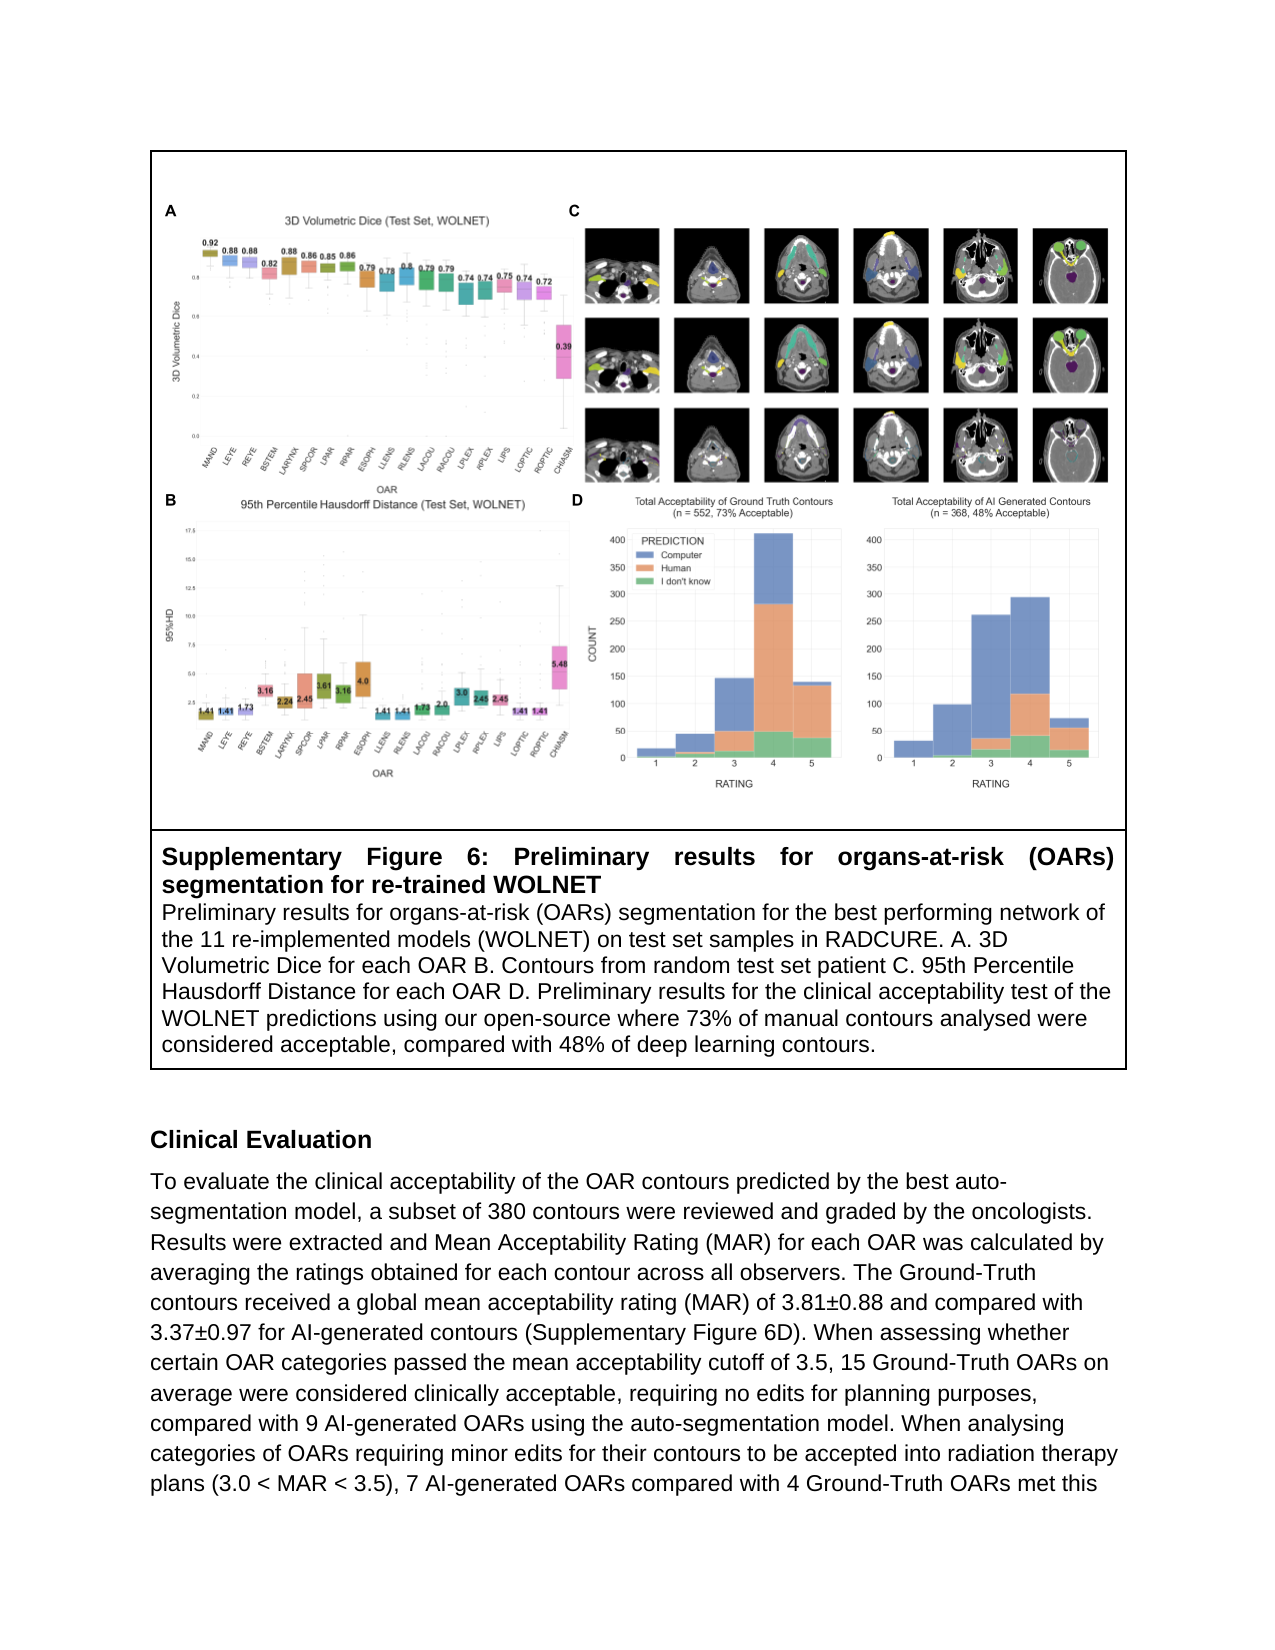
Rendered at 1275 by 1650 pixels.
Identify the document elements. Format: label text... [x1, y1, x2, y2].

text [150, 1168, 1125, 1497]
picture [161, 162, 1115, 819]
table_cell Supplementary Figure 6: Preliminary results for organs-at-risk (OARs) segmentation for re-trained WOLNET Preliminary results for organs-at-risk (OARs) segmentation for the best performing network of the 11 re-implemented models (WOLNET) on test set samples in RADCURE. A. 3D Volumetric Dice for each OAR B. Contours from random test set patient C. 95th Percentile Hausdorff Distance for each OAR D. Preliminary results for the clinical acceptability test of the WOLNET predictions using our open-source where 73% of manual contours analysed were considered acceptable, compared with 48% of deep learning contours. [152, 831, 1125, 1068]
table_header [152, 152, 1125, 829]
subtitle Clinical Evaluation [150, 1125, 1125, 1154]
